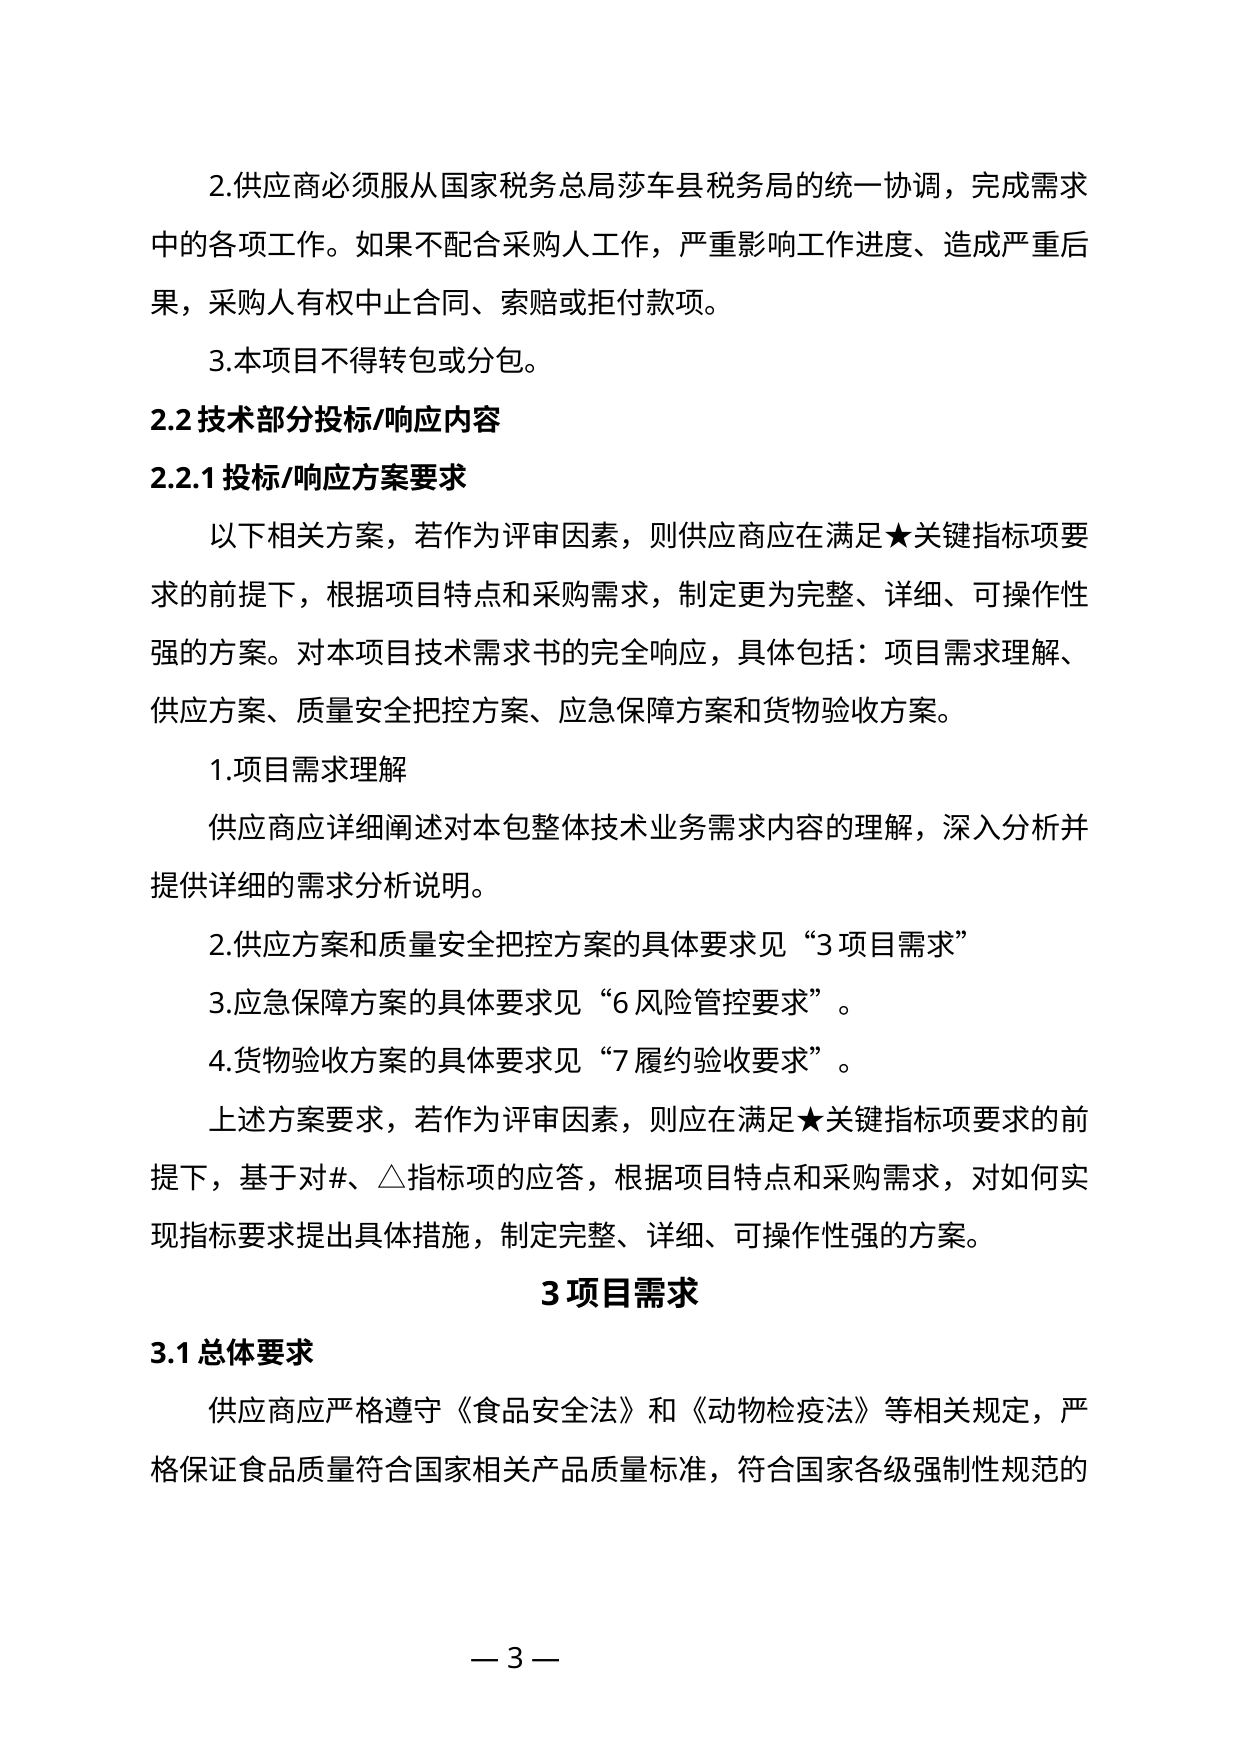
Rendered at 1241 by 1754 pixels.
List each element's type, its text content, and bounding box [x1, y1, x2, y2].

list 3.本项目不得转包或分包。 [150, 325, 1090, 383]
text 以下相关方案，若作为评审因素，则供应商应在满足★关键指标项要求的前提下，根据项目特点和采购需求，制定更为完整、详细、可操作性强的方案。对本项目技术需求书的完全响应，具体包括：项目需求理解、供应方案、质量安全把控方案、应急保障方案和货物验收方案。 [150, 500, 1090, 733]
text 3项目需求 [150, 1258, 1090, 1317]
text 上述方案要求，若作为评审因素，则应在满足★关键指标项要求的前提下，基于对#、△指标项的应答，根据项目特点和采购需求，对如何实现指标要求提出具体措施，制定完整、详细、可操作性强的方案。 [150, 1083, 1090, 1258]
text 2.2.1投标/响应方案要求 [150, 442, 1090, 500]
text 1.项目需求理解 [150, 733, 1090, 792]
text 4.货物验收方案的具体要求见“7履约验收要求”。 [150, 1025, 1090, 1083]
text 2.2技术部分投标/响应内容 [150, 383, 1090, 442]
text 3.1总体要求 [150, 1317, 1090, 1375]
text 2.供应方案和质量安全把控方案的具体要求见“3项目需求” [150, 908, 1090, 967]
text 供应商应详细阐述对本包整体技术业务需求内容的理解，深入分析并提供详细的需求分析说明。 [150, 792, 1090, 908]
list 2.供应商必须服从国家税务总局莎车县税务局的统一协调，完成需求中的各项工作。如果不配合采购人工作，严重影响工作进度、造成严重后果，采购人有权中止合同、索赔或拒付款项。 [150, 150, 1090, 325]
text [150, 1375, 1090, 1492]
text 3.应急保障方案的具体要求见“6风险管控要求”。 [150, 967, 1090, 1025]
